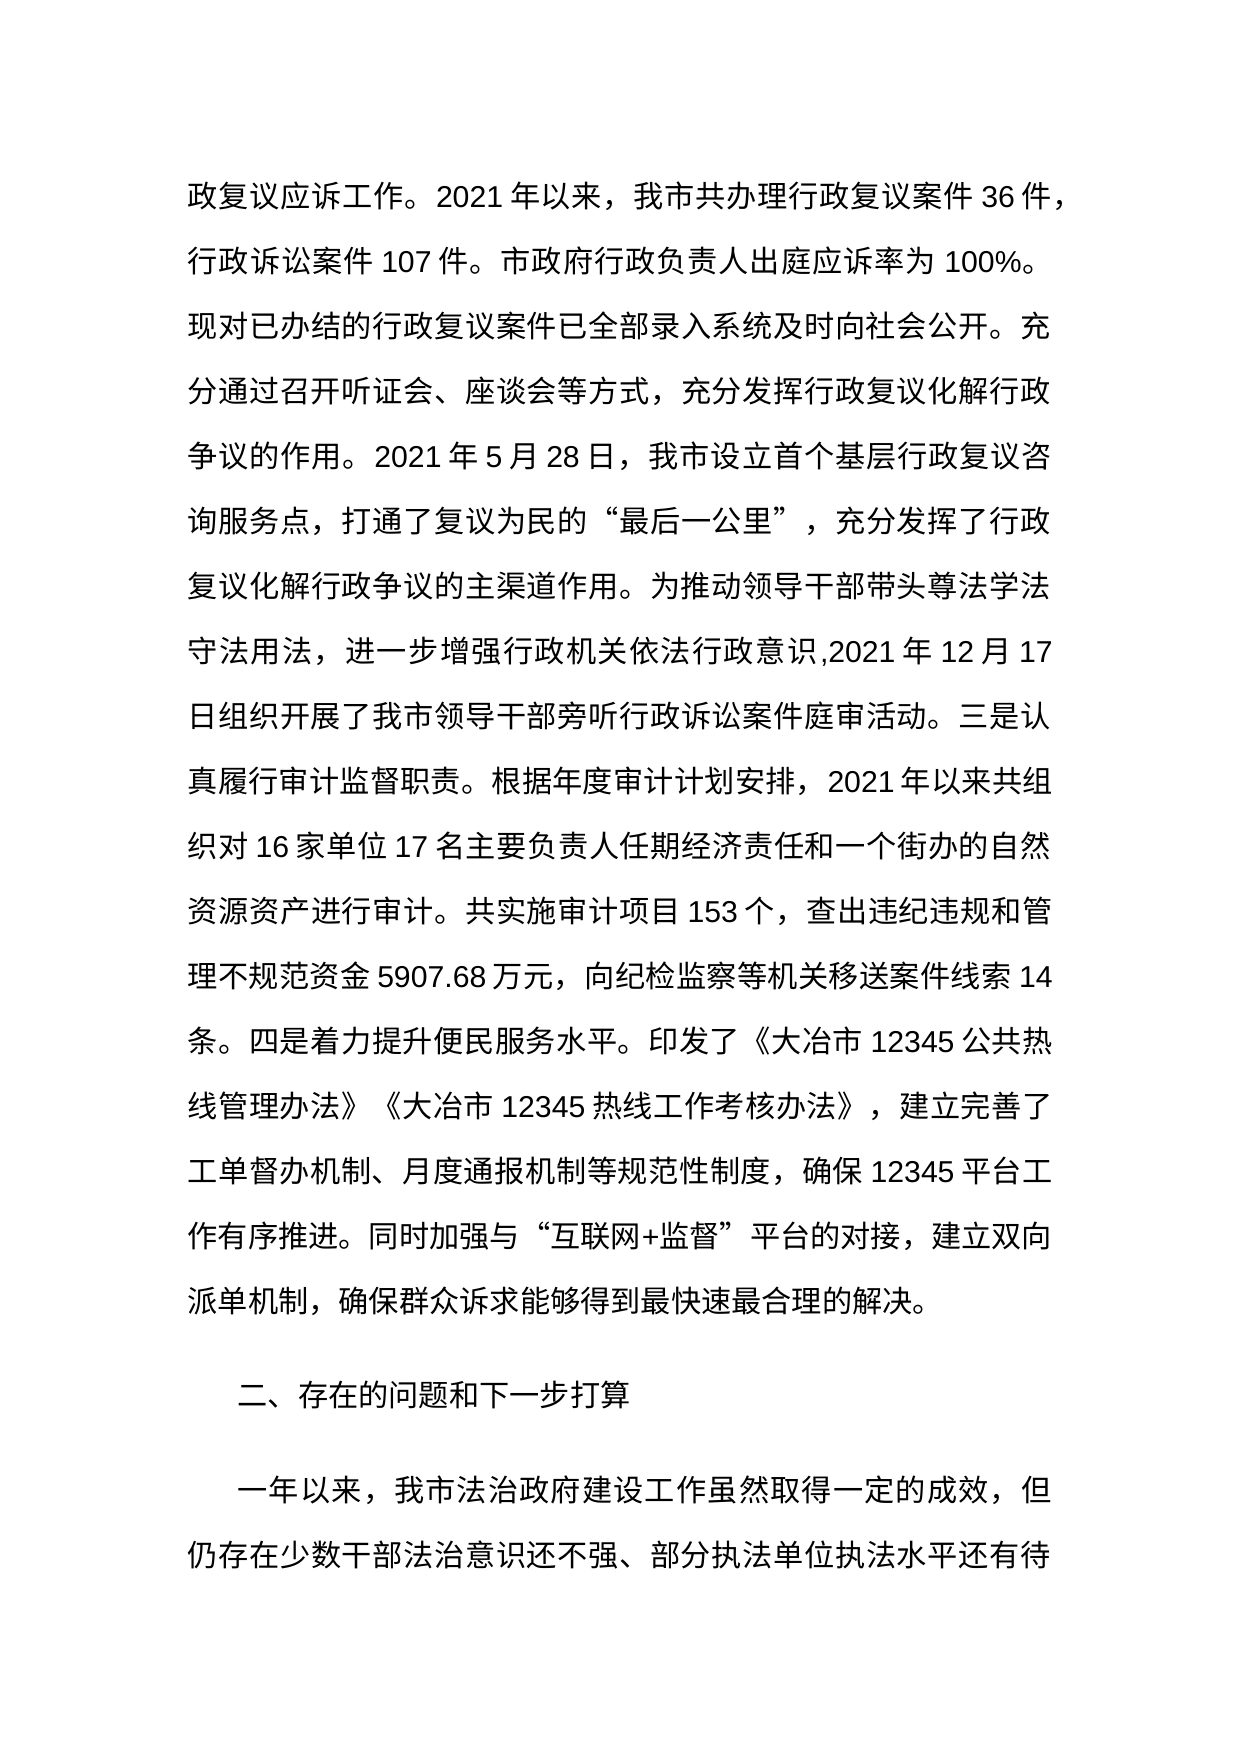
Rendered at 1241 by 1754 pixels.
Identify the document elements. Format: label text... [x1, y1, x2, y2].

text 二、存在的问题和下一步打算 [187, 1361, 1053, 1426]
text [187, 1455, 1053, 1585]
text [187, 162, 1053, 1332]
